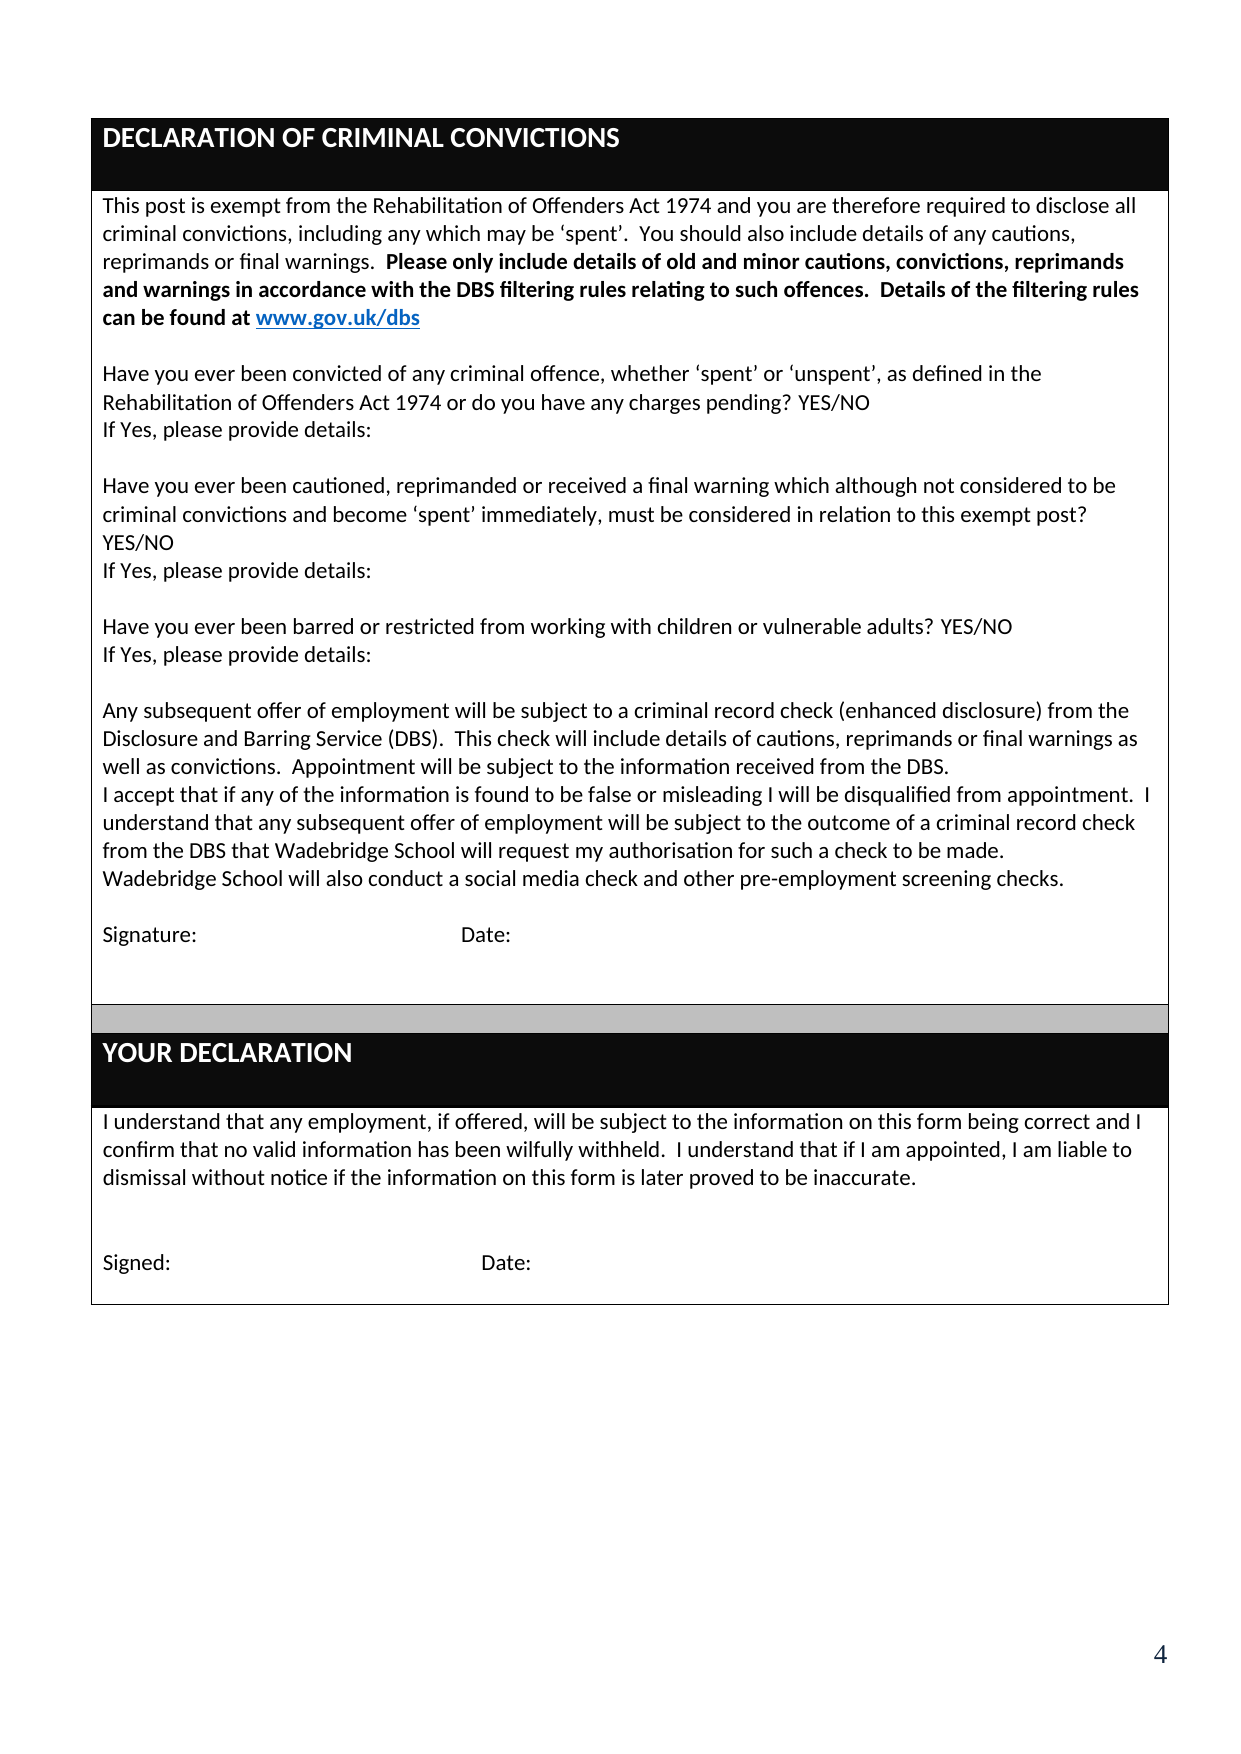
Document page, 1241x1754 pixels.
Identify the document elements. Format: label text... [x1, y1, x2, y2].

table_header I understand that any employment, if offered, will be subject to the information on this form being correct and I confirm that no valid information has been wilfully withheld. I understand that if I am appointed, I am liable to dismissal without notice if the information on this form is later proved to be inaccurate. Signed: Date: [92, 1108, 1168, 1304]
table_cell [92, 1005, 1168, 1033]
table_cell This post is exempt from the Rehabilitation of Offenders Act 1974 and you are therefore required to disclose all criminal convictions, including any which may be ‘spent’. You should also include details of any cautions, reprimands or final warnings. Please only include details of old and minor cautions, convictions, reprimands and warnings in accordance with the DBS filtering rules relating to such offences. Details of the filtering rules can be found at www.gov.uk/dbs Have you ever been convicted of any criminal offence, whether ‘spent’ or ‘unspent’, as defined in the Rehabilitation of Offenders Act 1974 or do you have any charges pending? YES/NO If Yes, please provide details: Have you ever been cautioned, reprimanded or received a final warning which although not considered to be criminal convictions and become ‘spent’ immediately, must be considered in relation to this exempt post? YES/NO If Yes, please provide details: Have you ever been barred or restricted from working with children or vulnerable adults? YES/NO If Yes, please provide details: Any subsequent offer of employment will be subject to a criminal record check (enhanced disclosure) from the Disclosure and Barring Service (DBS). This check will include details of cautions, reprimands or final warnings as well as convictions. Appointment will be subject to the information received from the DBS. I accept that if any of the information is found to be false or misleading I will be disqualified from appointment. I understand that any subsequent offer of employment will be subject to the outcome of a criminal record check from the DBS that Wadebridge School will request my authorisation for such a check to be made. Wadebridge School will also conduct a social media check and other pre-employment screening checks. Signature: Date: [92, 191, 1168, 1004]
table_cell YOUR DECLARATION [92, 1034, 1168, 1105]
table_header DECLARATION OF CRIMINAL CONVICTIONS [92, 119, 1168, 190]
